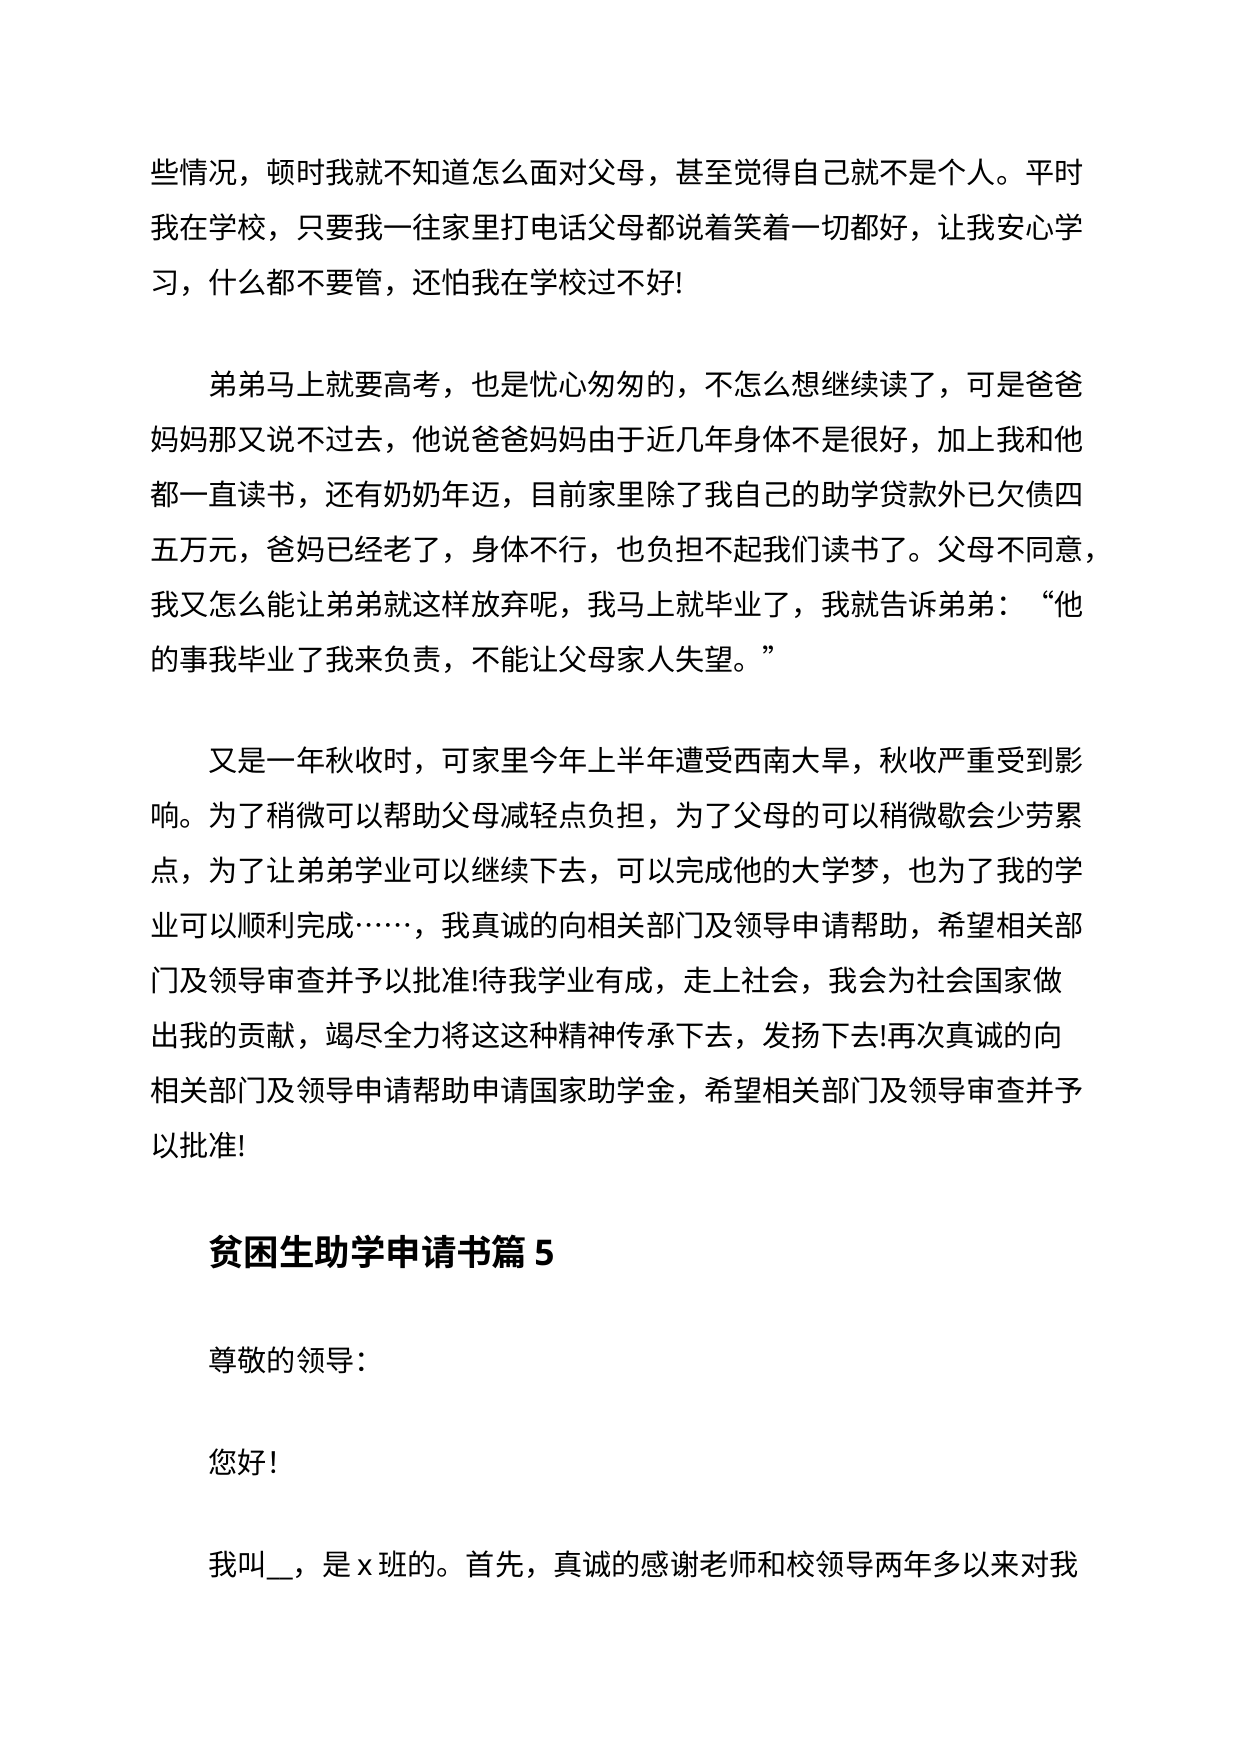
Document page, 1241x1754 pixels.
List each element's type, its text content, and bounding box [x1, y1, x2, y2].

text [150, 150, 1090, 302]
text 弟弟马上就要高考，也是忧心匆匆的，不怎么想继续读了，可是爸爸妈妈那又说不过去，他说爸爸妈妈由于近几年身体不是很好，加上我和他都一直读书，还有奶奶年迈，目前家里除了我自己的助学贷款外已欠债四五万元，爸妈已经老了，身体不行，也负担不起我们读书了。父母不同意，我又怎么能让弟弟就这样放弃呢，我马上就毕业了，我就告诉弟弟：“他的事我毕业了我来负责，不能让父母家人失望。” [150, 362, 1090, 678]
text 贫困生助学申请书篇5 [150, 1224, 1090, 1276]
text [150, 1542, 1090, 1584]
text 您好！ [150, 1440, 1090, 1482]
text 尊敬的领导： [150, 1338, 1090, 1380]
text 又是一年秋收时，可家里今年上半年遭受西南大旱，秋收严重受到影响。为了稍微可以帮助父母减轻点负担，为了父母的可以稍微歇会少劳累点，为了让弟弟学业可以继续下去，可以完成他的大学梦，也为了我的学业可以顺利完成……，我真诚的向相关部门及领导申请帮助，希望相关部门及领导审查并予以批准!待我学业有成，走上社会，我会为社会国家做出我的贡献，竭尽全力将这这种精神传承下去，发扬下去!再次真诚的向相关部门及领导申请帮助申请国家助学金，希望相关部门及领导审查并予以批准! [150, 738, 1090, 1165]
